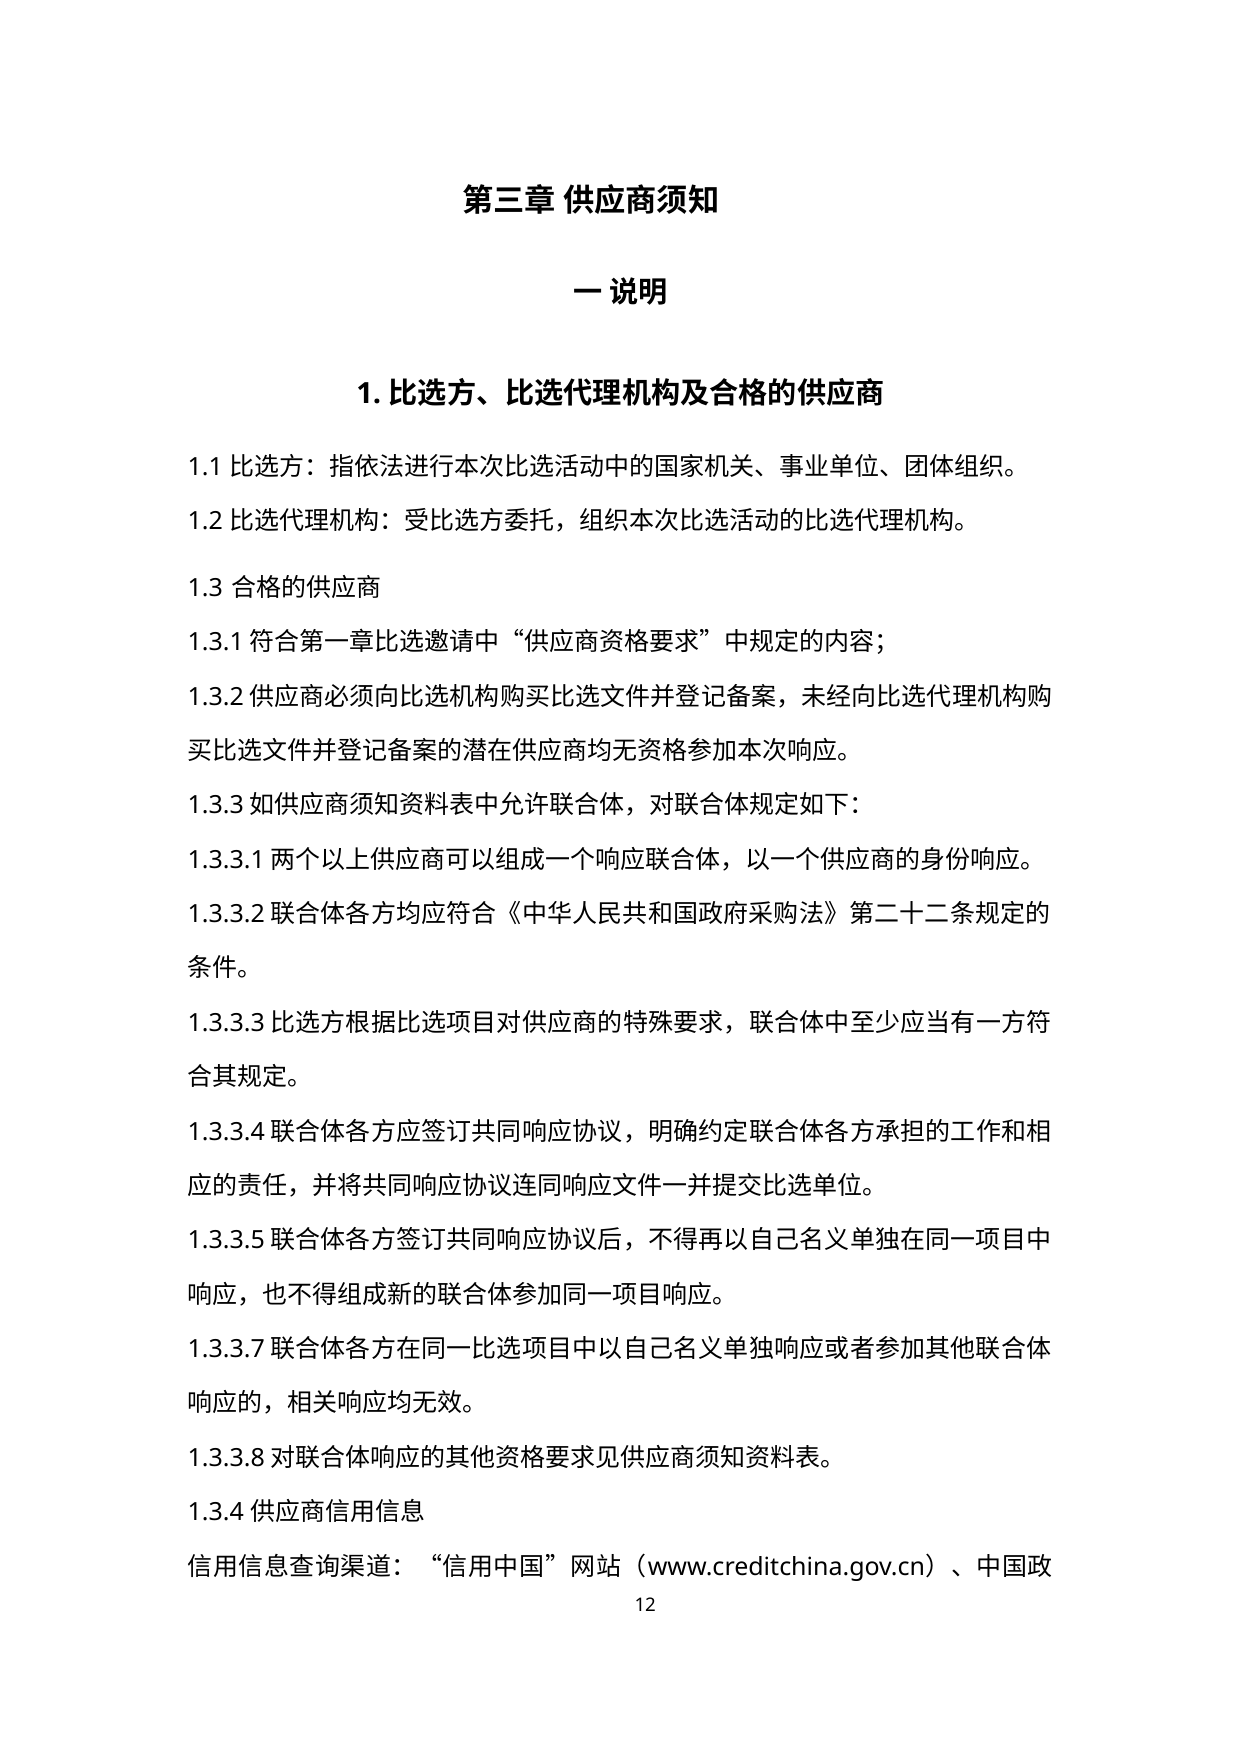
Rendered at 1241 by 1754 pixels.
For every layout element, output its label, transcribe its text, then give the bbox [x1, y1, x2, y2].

text 1.3.3.1两个以上供应商可以组成一个响应联合体，以一个供应商的身份响应。 [187, 839, 1053, 875]
text 1.1 比选方：指依法进行本次比选活动中的国家机关、事业单位、团体组织。 [187, 446, 1053, 482]
text 1.3.4 供应商信用信息 [187, 1492, 1053, 1528]
text 1.3.3如供应商须知资料表中允许联合体，对联合体规定如下： [187, 785, 1053, 821]
text 1.3.3.5联合体各方签订共同响应协议后，不得再以自己名义单独在同一项目中响应，也不得组成新的联合体参加同一项目响应。 [187, 1220, 1053, 1310]
list 合格的供应商 [187, 567, 1053, 603]
subtitle 第三章 供应商须知 [128, 175, 1053, 220]
text 1.3.2供应商必须向比选机构购买比选文件并登记备案，未经向比选代理机构购买比选文件并登记备案的潜在供应商均无资格参加本次响应。 [187, 676, 1053, 767]
text 1.3.3.2联合体各方均应符合《中华人民共和国政府采购法》第二十二条规定的条件。 [187, 893, 1053, 984]
text 1.2 比选代理机构：受比选方委托，组织本次比选活动的比选代理机构。 [187, 500, 1053, 537]
text 1.3.3.8对联合体响应的其他资格要求见供应商须知资料表。 [187, 1437, 1053, 1473]
subtitle 1. 比选方、比选代理机构及合格的供应商 [187, 370, 1053, 412]
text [187, 1546, 1053, 1582]
text 1.3.1符合第一章比选邀请中“供应商资格要求”中规定的内容； [187, 622, 1053, 658]
text 1.3.3.3比选方根据比选项目对供应商的特殊要求，联合体中至少应当有一方符合其规定。 [187, 1002, 1053, 1093]
text 1.3.3.7联合体各方在同一比选项目中以自己名义单独响应或者参加其他联合体响应的，相关响应均无效。 [187, 1328, 1053, 1419]
subtitle 一 说明 [187, 269, 1053, 311]
text 1.3.3.4联合体各方应签订共同响应协议，明确约定联合体各方承担的工作和相应的责任，并将共同响应协议连同响应文件一并提交比选单位。 [187, 1111, 1053, 1202]
